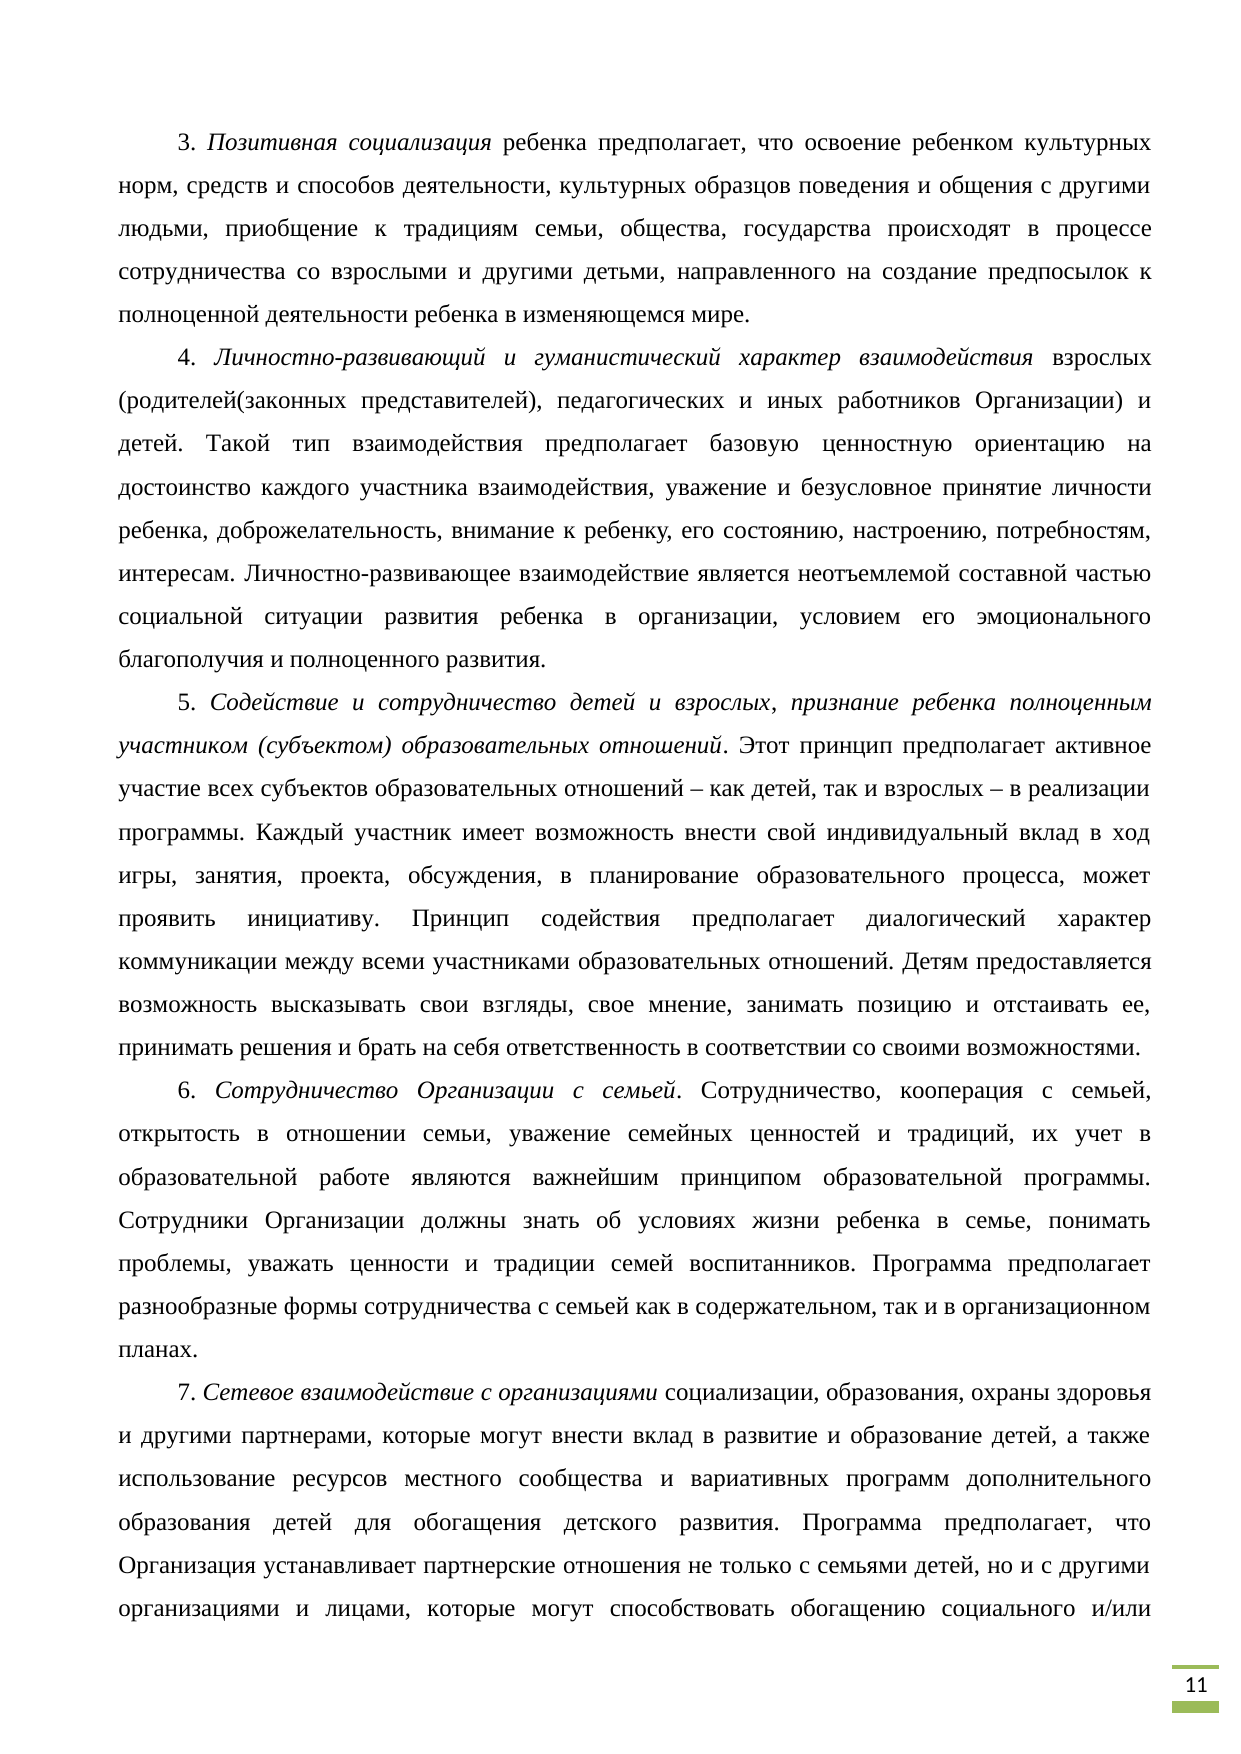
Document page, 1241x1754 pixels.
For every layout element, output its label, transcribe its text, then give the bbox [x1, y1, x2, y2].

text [118, 1377, 1152, 1622]
text 3. Позитивная социализация ребенка предполагает, что освоение ребенком культурных норм, средств и способов деятельности, культурных образцов поведения и общения с другими людьми, приобщение к традициям семьи, общества, государства происходят в процессе сотрудничества со взрослыми и другими детьми, направленного на создание предпосылок к полноценной деятельности ребенка в изменяющемся мире. [118, 127, 1152, 328]
text 4. Личностно-развивающий и гуманистический характер взаимодействия взрослых (родителей(законных представителей), педагогических и иных работников Организации) и детей. Такой тип взаимодействия предполагает базовую ценностную ориентацию на достоинство каждого участника взаимодействия, уважение и безусловное принятие личности ребенка, доброжелательность, внимание к ребенку, его состоянию, настроению, потребностям, интересам. Личностно-развивающее взаимодействие является неотъемлемой составной частью социальной ситуации развития ребенка в организации, условием его эмоционального благополучия и полноценного развития. [118, 342, 1152, 673]
text 6. Сотрудничество Организации с семьей. Сотрудничество, кооперация с семьей, открытость в отношении семьи, уважение семейных ценностей и традиций, их учет в образовательной работе являются важнейшим принципом образовательной программы. Сотрудники Организации должны знать об условиях жизни ребенка в семье, понимать проблемы, уважать ценности и традиции семей воспитанников. Программа предполагает разнообразные формы сотрудничества с семьей как в содержательном, так и в организационном планах. [118, 1075, 1152, 1363]
text 5. Содействие и сотрудничество детей и взрослых, признание ребенка полноценным участником (субъектом) образовательных отношений. Этот принцип предполагает активное участие всех субъектов образовательных отношений – как детей, так и взрослых – в реализации программы. Каждый участник имеет возможность внести свой индивидуальный вклад в ход игры, занятия, проекта, обсуждения, в планирование образовательного процесса, может проявить инициативу. Принцип содействия предполагает диалогический характер коммуникации между всеми участниками образовательных отношений. Детям предоставляется возможность высказывать свои взгляды, свое мнение, занимать позицию и отстаивать ее, принимать решения и брать на себя ответственность в соответствии со своими возможностями. [118, 687, 1152, 1061]
